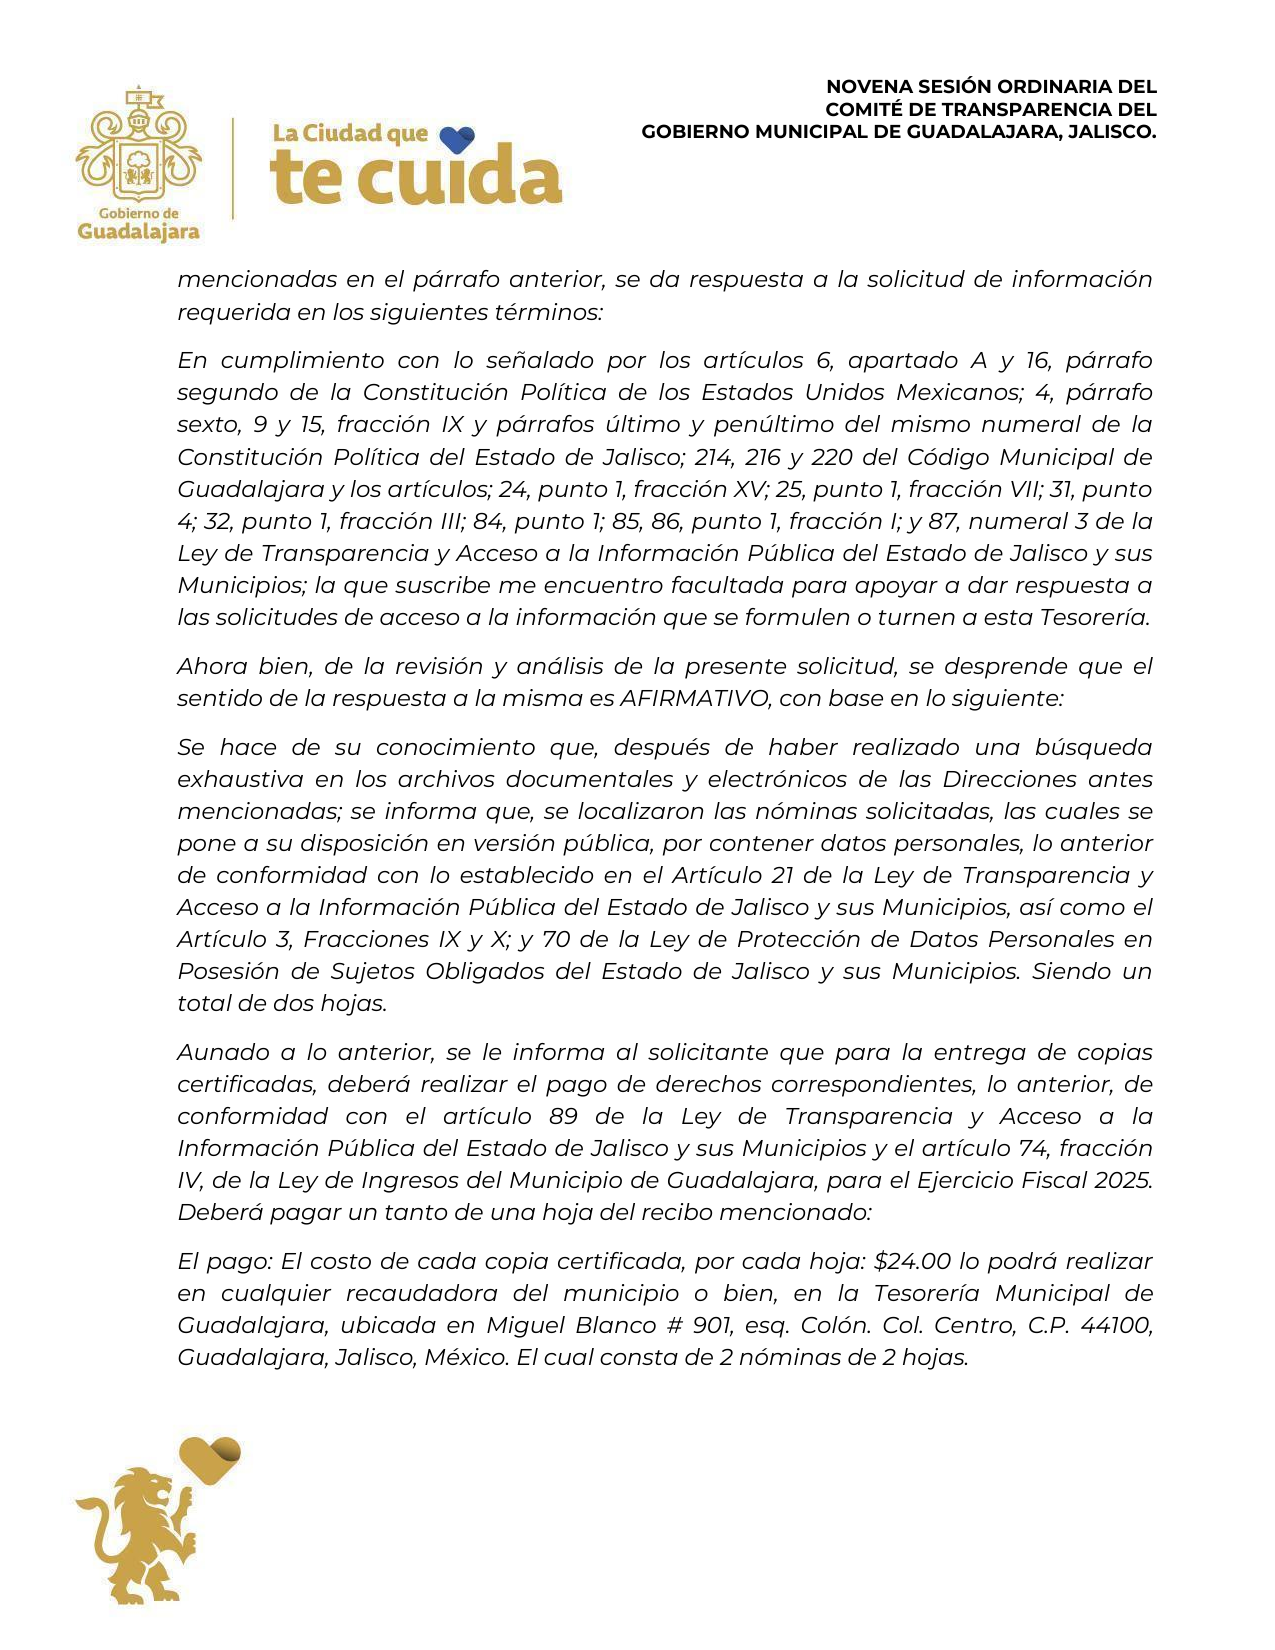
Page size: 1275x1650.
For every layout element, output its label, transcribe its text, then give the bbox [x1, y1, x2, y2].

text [177, 266, 1157, 326]
text El pago: El costo de cada copia certificada, por cada hoja: $24.00 lo podrá realizar en cualquier recaudadora del municipio o bien, en la Tesorería Municipal de Guadalajara, ubicada en Miguel Blanco # 901, esq. Colón. Col. Centro, C.P. 44100, Guadalajara, Jalisco, México. El cual consta de 2 nóminas de 2 hojas. [177, 1247, 1157, 1372]
picture [13, 22, 1275, 1650]
text Aunado a lo anterior, se le informa al solicitante que para la entrega de copias certificadas, deberá realizar el pago de derechos correspondientes, lo anterior, de conformidad con el artículo 89 de la Ley de Transparencia y Acceso a la Información Pública del Estado de Jalisco y sus Municipios y el artículo 74, fracción IV, de la Ley de Ingresos del Municipio de Guadalajara, para el Ejercicio Fiscal 2025. Deberá pagar un tanto de una hoja del recibo mencionado: [177, 1038, 1157, 1227]
text Se hace de su conocimiento que, después de haber realizado una búsqueda exhaustiva en los archivos documentales y electrónicos de las Direcciones antes mencionadas; se informa que, se localizaron las nóminas solicitadas, las cuales se pone a su disposición en versión pública, por contener datos personales, lo anterior de conformidad con lo establecido en el Artículo 21 de la Ley de Transparencia y Acceso a la Información Pública del Estado de Jalisco y sus Municipios, así como el Artículo 3, Fracciones IX y X; y 70 de la Ley de Protección de Datos Personales en Posesión de Sujetos Obligados del Estado de Jalisco y sus Municipios. Siendo un total de dos hojas. [177, 733, 1157, 1017]
text Ahora bien, de la revisión y análisis de la presente solicitud, se desprende que el sentido de la respuesta a la misma es AFIRMATIVO, con base en lo siguiente: [177, 652, 1157, 712]
text En cumplimiento con lo señalado por los artículos 6, apartado A y 16, párrafo segundo de la Constitución Política de los Estados Unidos Mexicanos; 4, párrafo sexto, 9 y 15, fracción IX y párrafos último y penúltimo del mismo numeral de la Constitución Política del Estado de Jalisco; 214, 216 y 220 del Código Municipal de Guadalajara y los artículos; 24, punto 1, fracción XV; 25, punto 1, fracción VII; 31, punto 4; 32, punto 1, fracción III; 84, punto 1; 85, 86, punto 1, fracción I; y 87, numeral 3 de la Ley de Transparencia y Acceso a la Información Pública del Estado de Jalisco y sus Municipios; la que suscribe me encuentro facultada para apoyar a dar respuesta a las solicitudes de acceso a la información que se formulen o turnen a esta Tesorería. [177, 347, 1157, 631]
